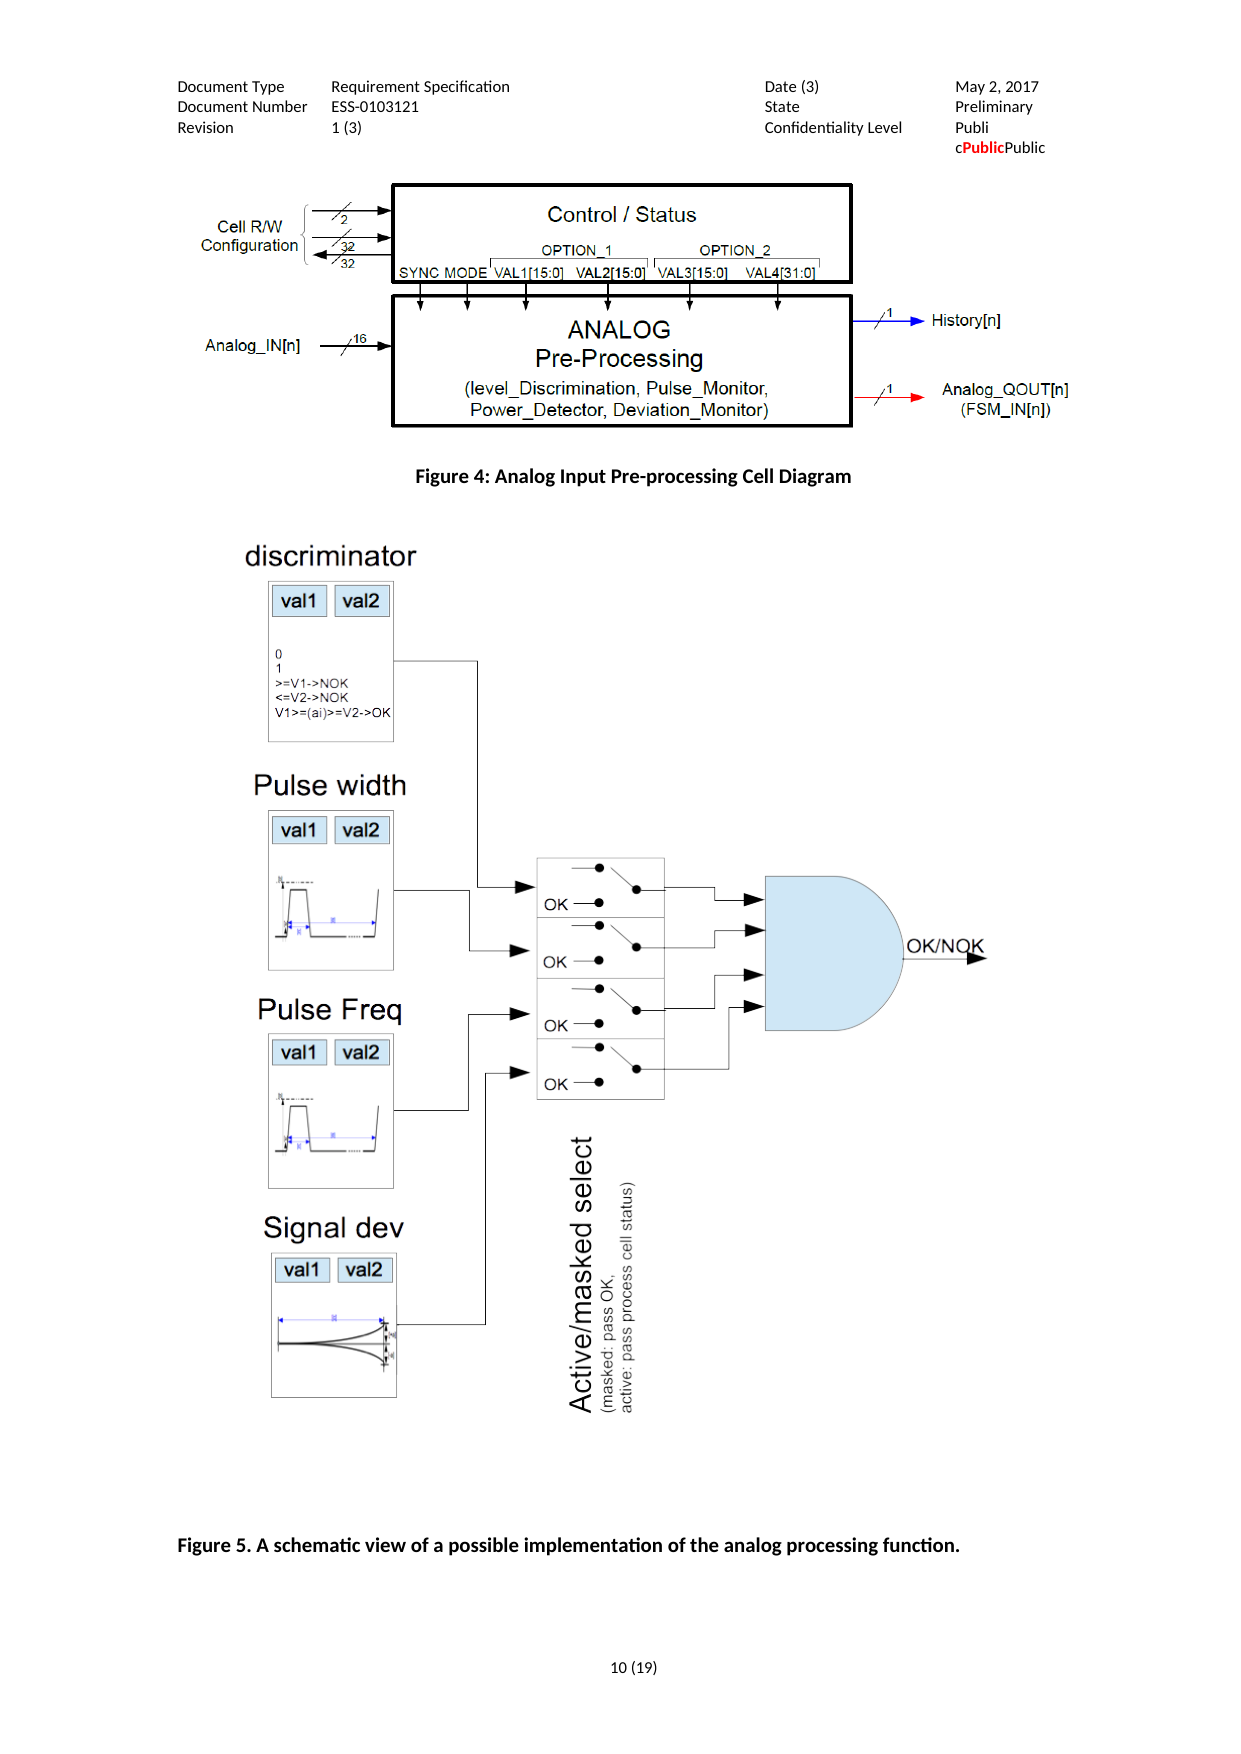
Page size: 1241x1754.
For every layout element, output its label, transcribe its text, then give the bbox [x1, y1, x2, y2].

text Figure 5. A schematic view of a possible implementation of the analog processing function. [177, 1532, 1090, 1558]
text Figure 4: Analog Input Pre-processing Cell Diagram [177, 463, 1090, 489]
picture [179, 509, 1089, 1452]
picture [177, 170, 1091, 439]
